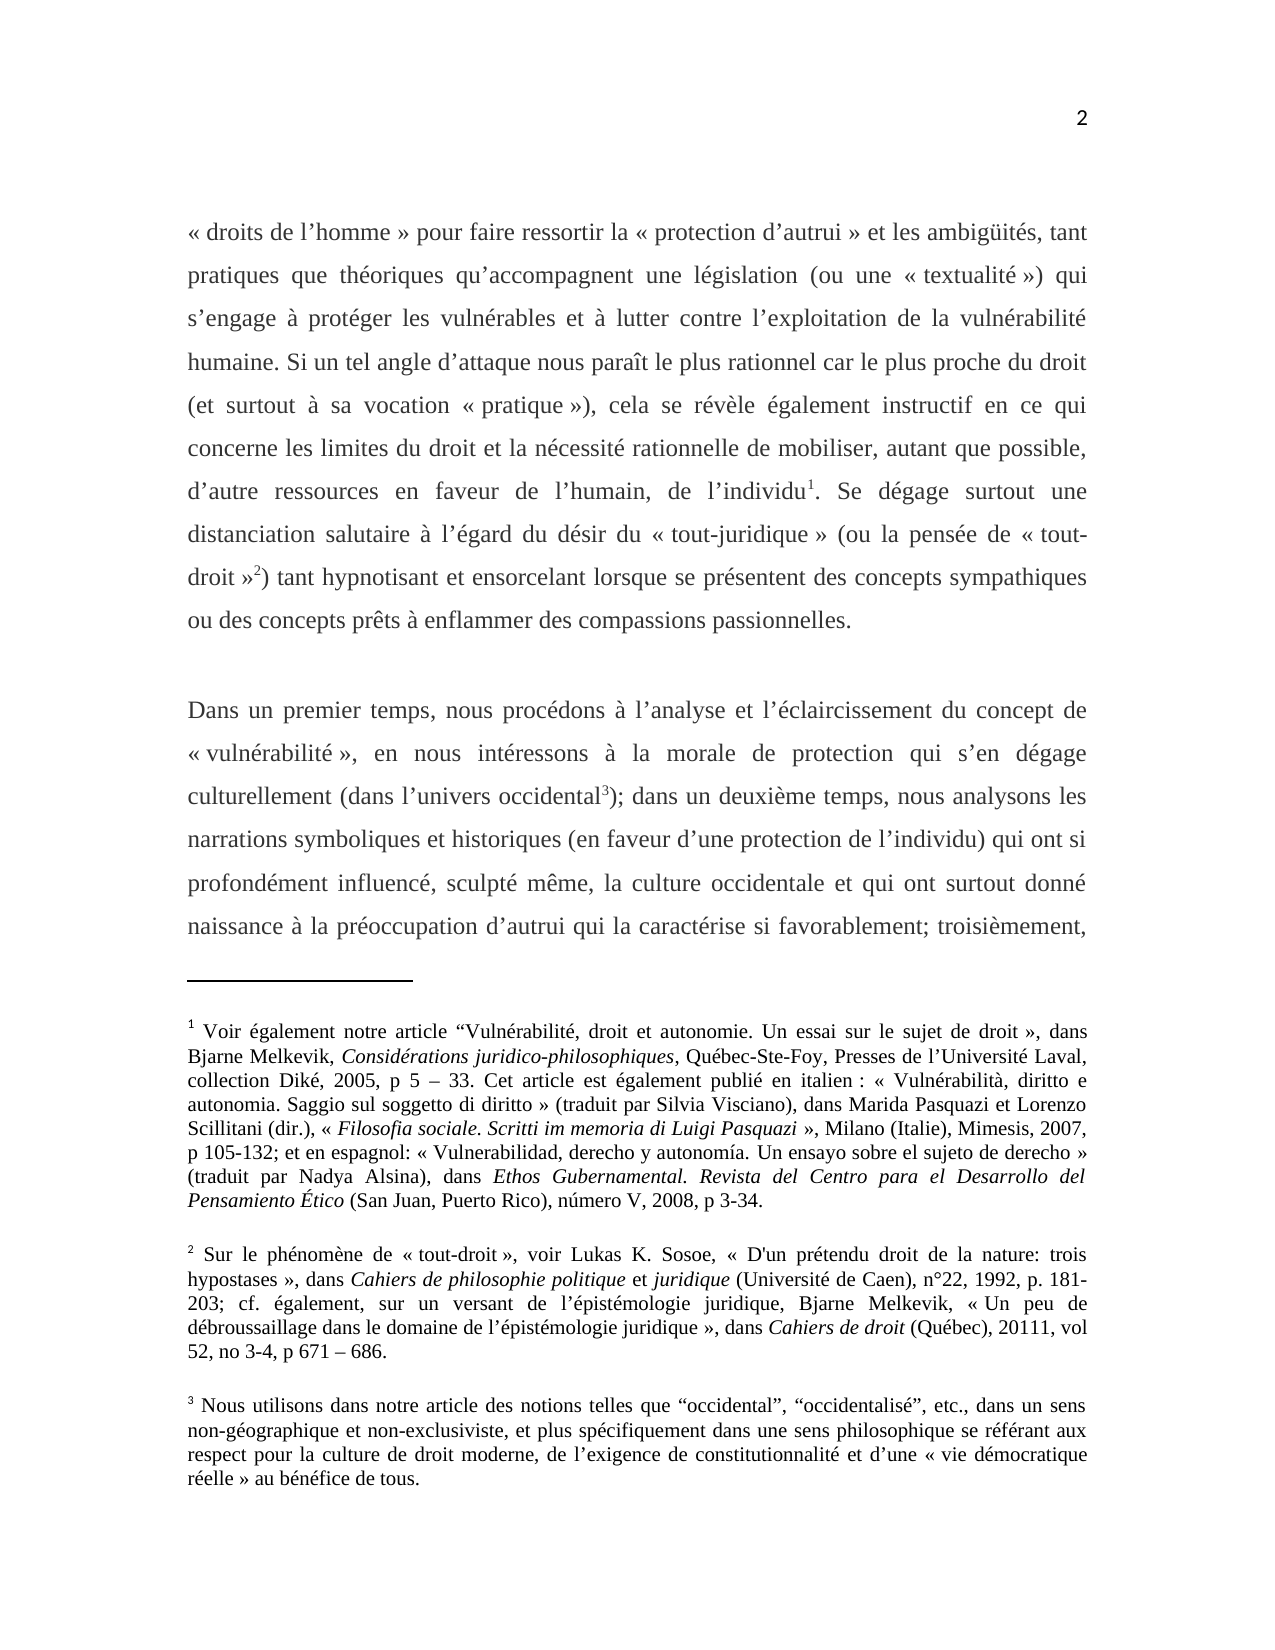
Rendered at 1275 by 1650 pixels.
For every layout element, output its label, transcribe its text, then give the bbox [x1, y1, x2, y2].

text Dans un premier temps, nous procédons à l’analyse et l’éclaircissement du concept de « vulnérabilité », en nous intéressons à la morale de protection qui s’en dégage culturellement (dans l’univers occidental); dans un deuxième temps, nous analysons les narrations symboliques et historiques (en faveur d’une protection de l’individu) qui ont si profondément influencé, sculpté même, la culture occidentale et qui ont surtout donné naissance à la préoccupation d’autrui qui la caractérise si favorablement; troisièmement, nous nous penchons sur la législation en tant que phénomène culturel travaillant silencieusement et discrètement en faveur du vulnérable dans le domaine législatif; quatrièmement, enfin, nous aborderons, succinctement et philosophiquement, le phénomène issu des traités internationaux des droits de l’homme, de protection des « populations vulnérables » compris en tant qu’extension humanitaire de la protection contre l’exploitation ou les malheurs se rapportant à la vulnérabilité humaine. [187, 695, 1087, 939]
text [187, 217, 1087, 634]
